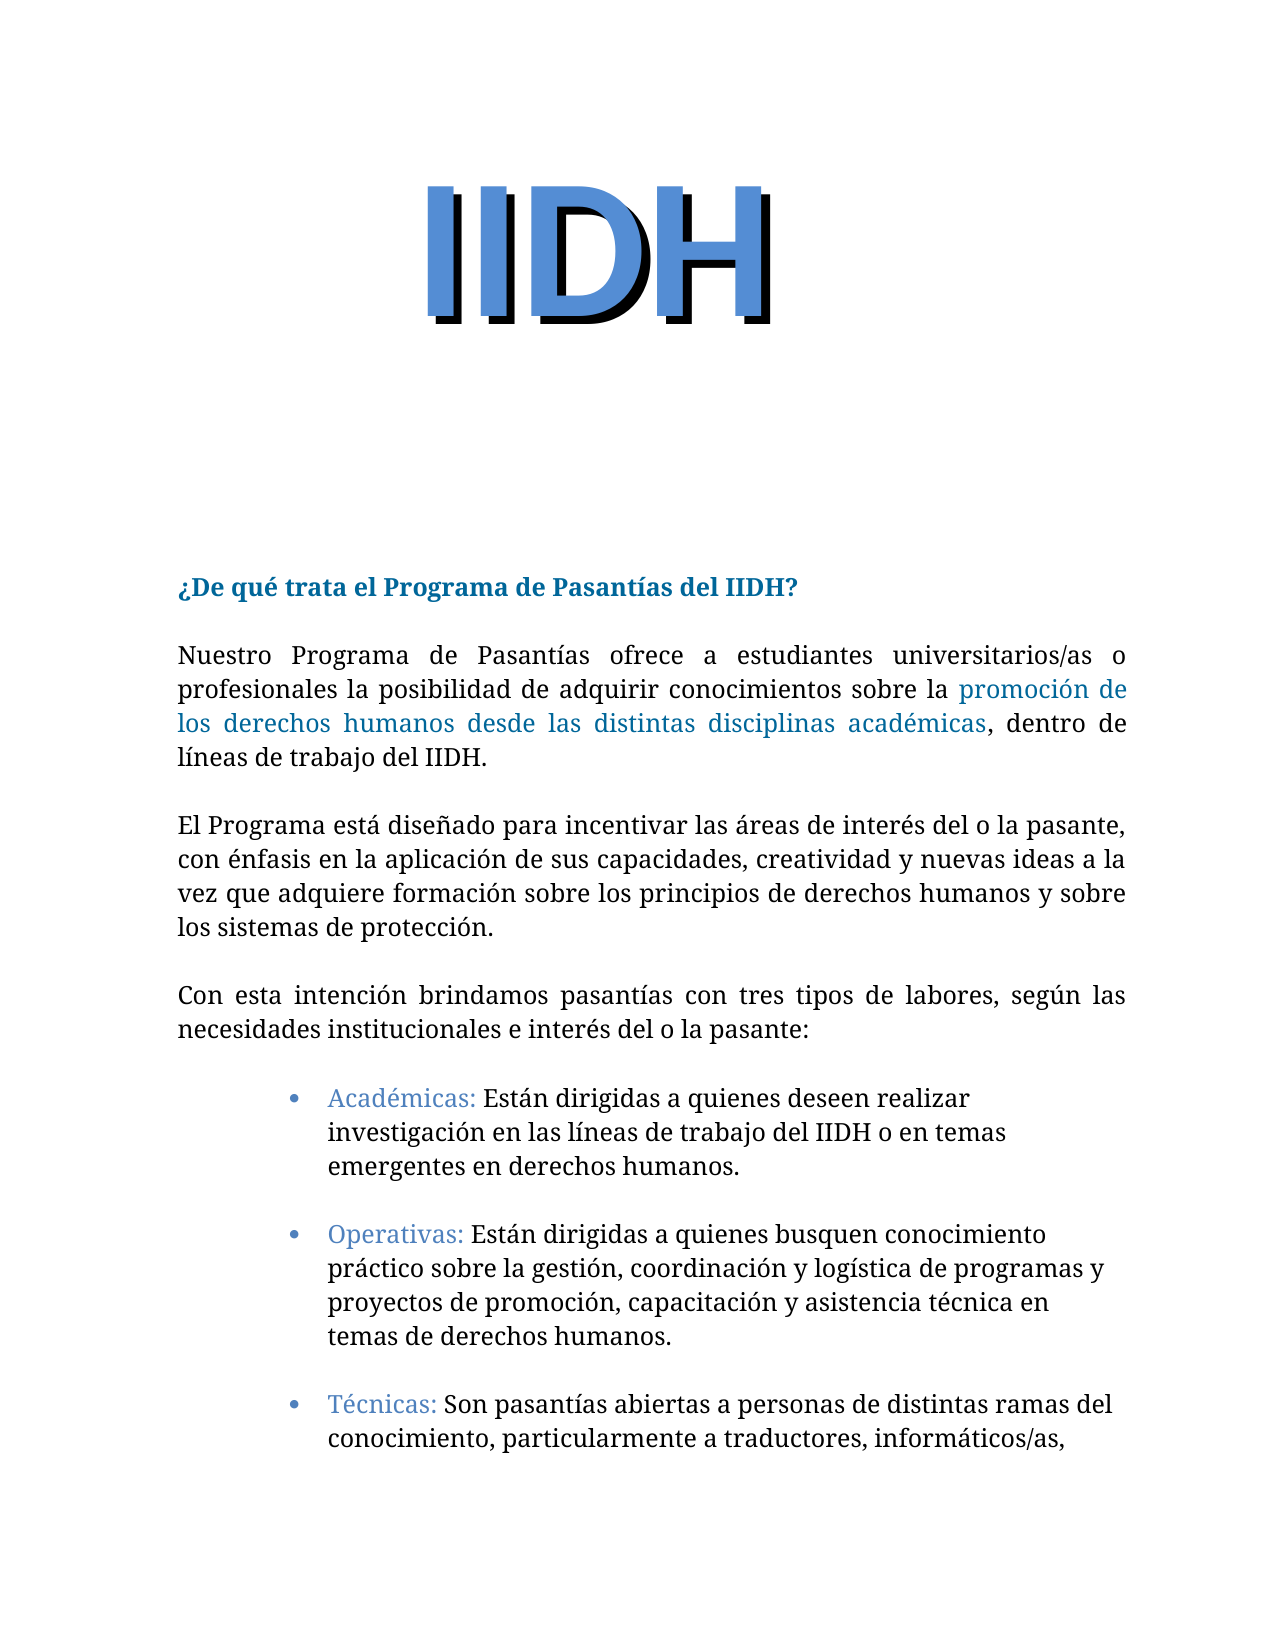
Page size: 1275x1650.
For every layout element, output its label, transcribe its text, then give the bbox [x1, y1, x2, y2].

list Operativas: Están dirigidas a quienes busquen conocimiento práctico sobre la gestión, coordinación y logística de programas y proyectos de promoción, capacitación y asistencia técnica en temas de derechos humanos. [290, 1216, 1127, 1353]
text Con esta intención brindamos pasantías con tres tipos de labores, según las necesidades institucionales e interés del o la pasante: [177, 978, 1127, 1046]
list Académicas: Están dirigidas a quienes deseen realizar investigación en las líneas de trabajo del IIDH o en temas emergentes en derechos humanos. [290, 1080, 1127, 1182]
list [290, 1387, 1127, 1455]
subtitle ¿De qué trata el Programa de Pasantías del IIDH? [177, 569, 1127, 603]
text Nuestro Programa de Pasantías ofrece a estudiantes universitarios/as o profesionales la posibilidad de adquirir conocimientos sobre la promoción de los derechos humanos desde las distintas disciplinas académicas, dentro de líneas de trabajo del IIDH. [177, 637, 1127, 774]
text El Programa está diseñado para incentivar las áreas de interés del o la pasante, con énfasis en la aplicación de sus capacidades, creatividad y nuevas ideas a la vez que adquiere formación sobre los principios de derechos humanos y sobre los sistemas de protección. [177, 808, 1127, 944]
